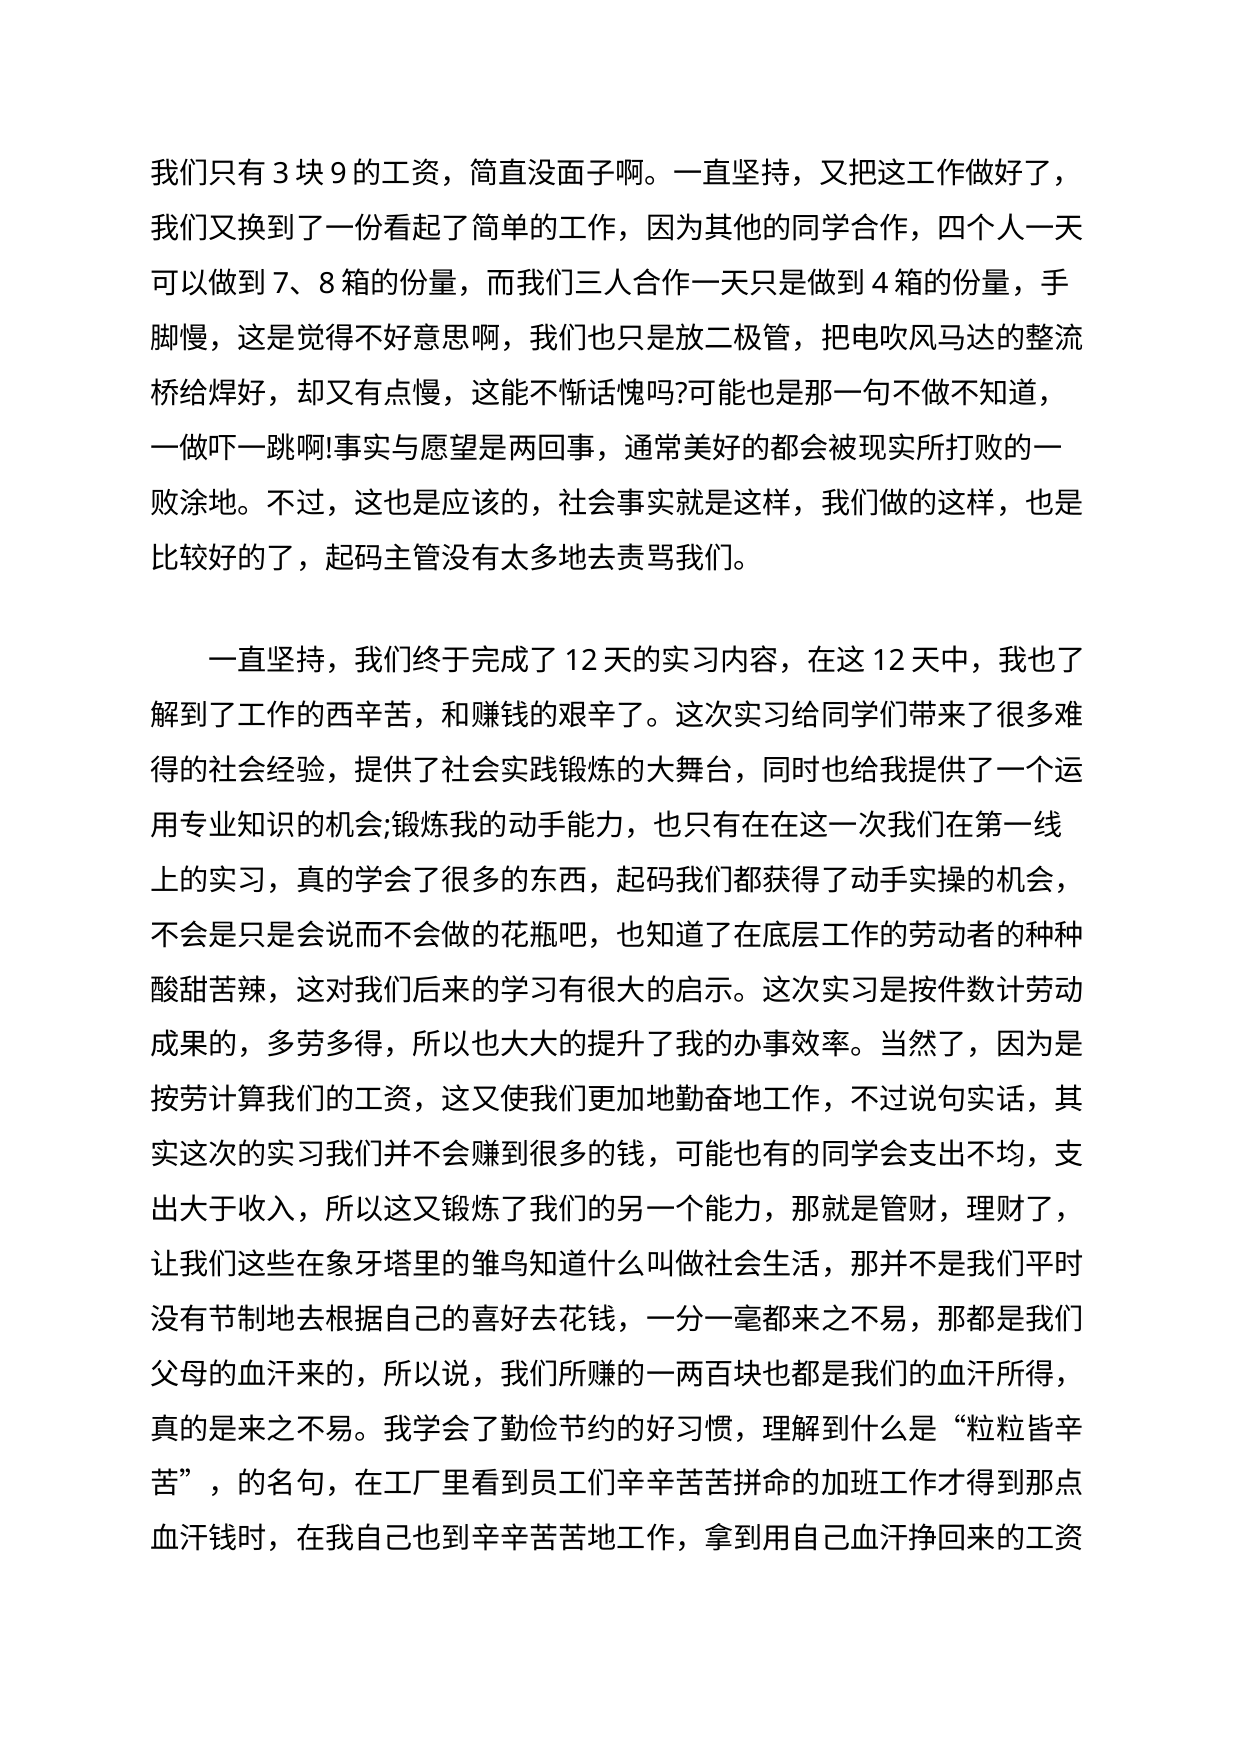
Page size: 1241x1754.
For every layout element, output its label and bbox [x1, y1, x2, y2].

text [150, 636, 1090, 1557]
text [150, 150, 1090, 577]
